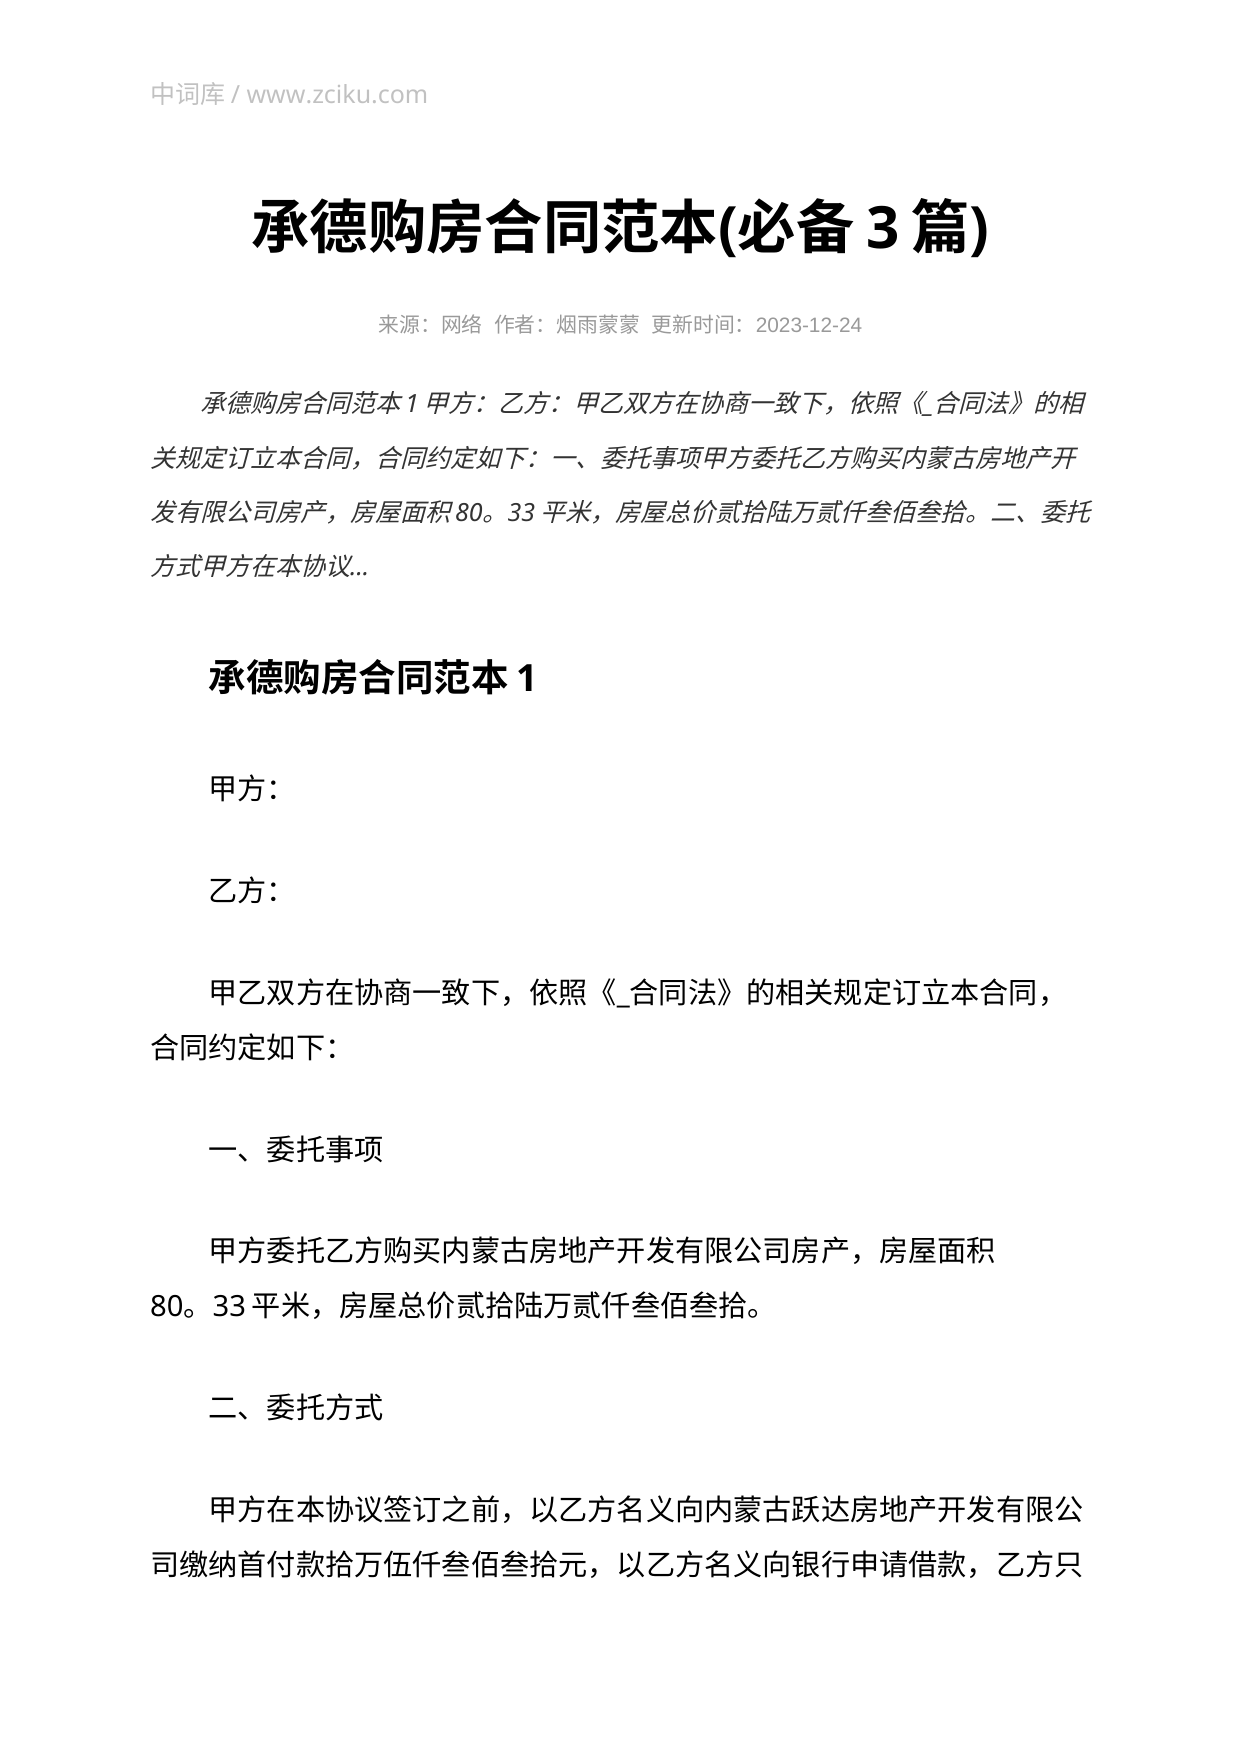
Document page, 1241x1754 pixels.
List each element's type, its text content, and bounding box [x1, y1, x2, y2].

text 一、委托事项 [150, 1126, 1090, 1168]
text 来源：网络 作者：烟雨蒙蒙 更新时间：2023-12-24 [150, 313, 1090, 337]
text 甲乙双方在协商一致下，依照《_合同法》的相关规定订立本合同，合同约定如下： [150, 969, 1090, 1067]
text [150, 1486, 1090, 1584]
subtitle 承德购房合同范本(必备3篇) [150, 181, 1090, 266]
text 乙方： [150, 867, 1090, 910]
text 甲方委托乙方购买内蒙古房地产开发有限公司房产，房屋面积80。33平米，房屋总价贰拾陆万贰仟叁佰叁拾。 [150, 1228, 1090, 1325]
text 二、委托方式 [150, 1385, 1090, 1427]
text 承德购房合同范本1甲方：乙方：甲乙双方在协商一致下，依照《_合同法》的相关规定订立本合同，合同约定如下：一、委托事项甲方委托乙方购买内蒙古房地产开发有限公司房产，房屋面积80。33平米，房屋总价贰拾陆万贰仟叁佰叁拾。二、委托方式甲方在本协议... [150, 384, 1090, 583]
text 甲方： [150, 766, 1090, 808]
text 承德购房合同范本1 [150, 648, 1090, 703]
